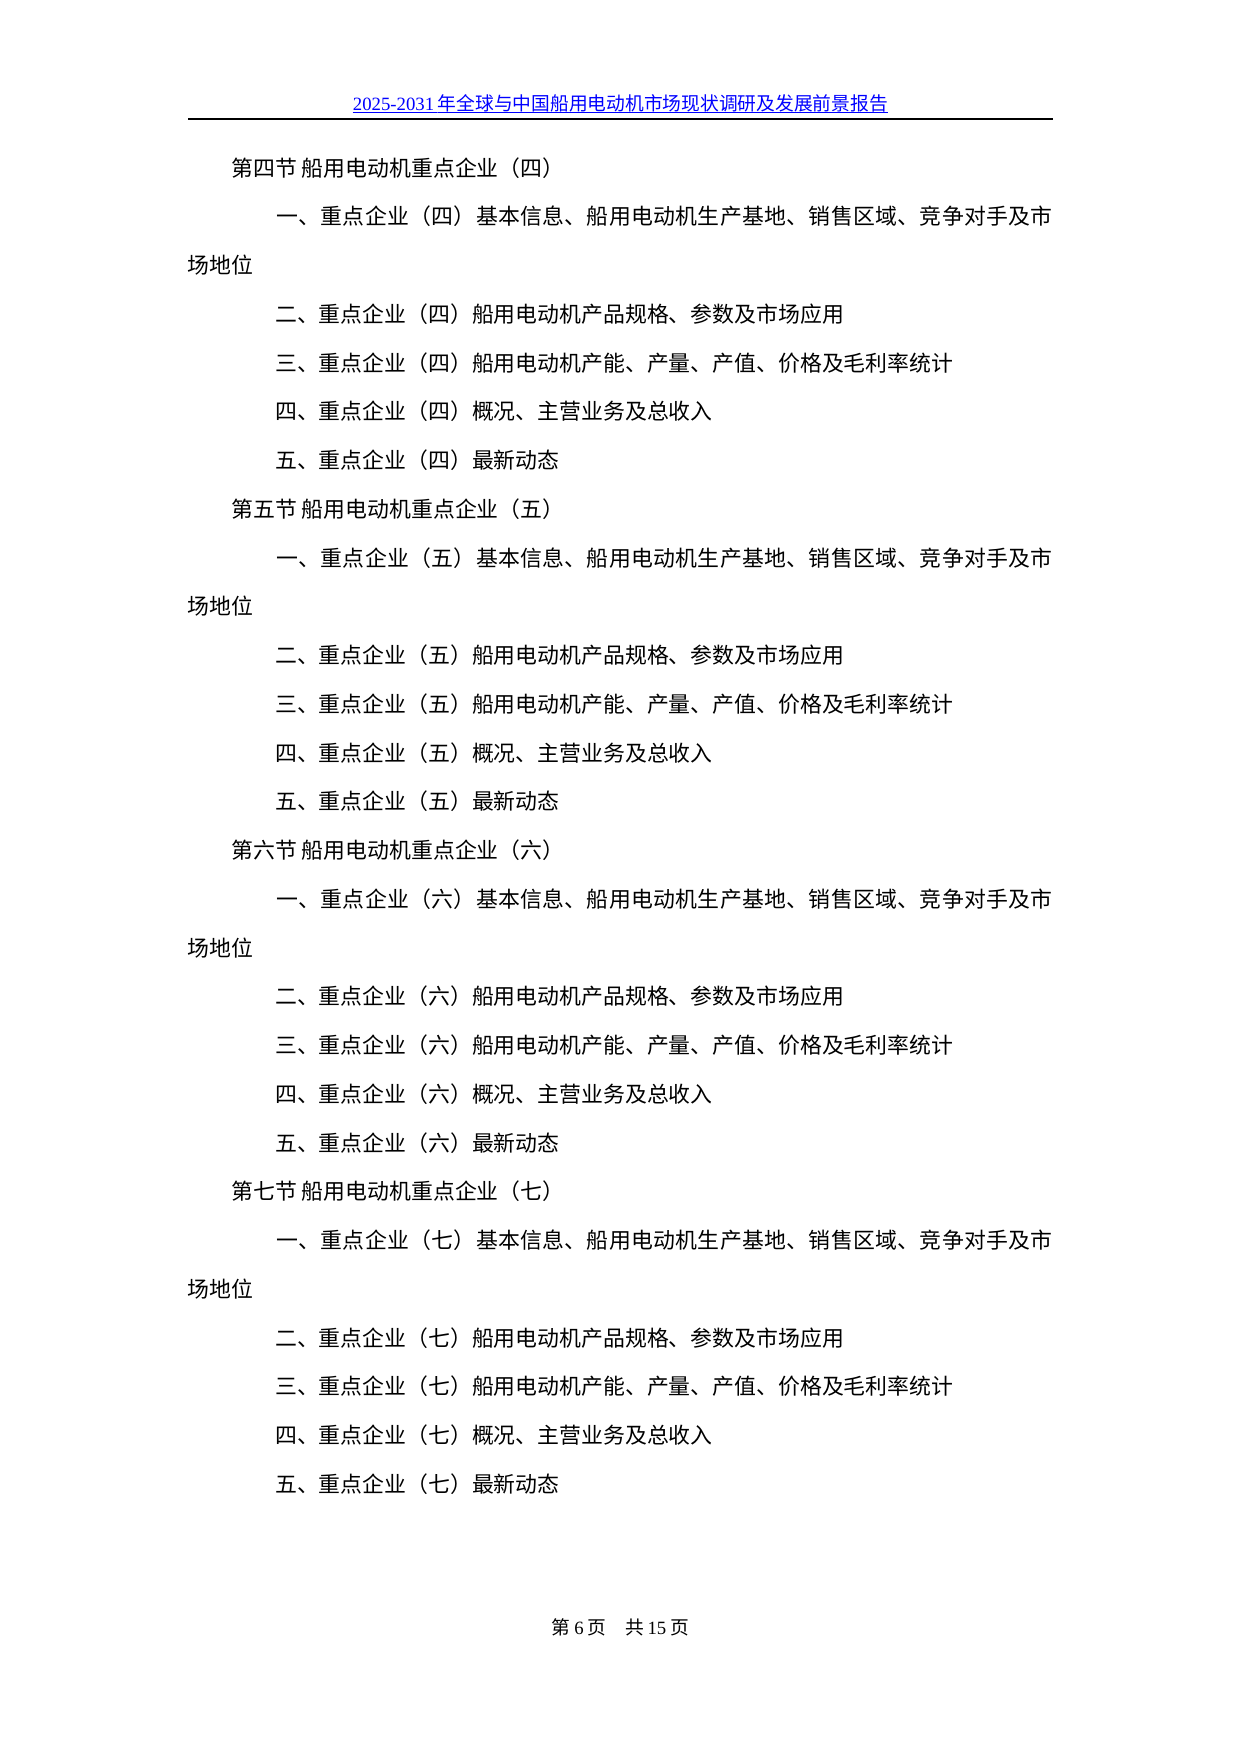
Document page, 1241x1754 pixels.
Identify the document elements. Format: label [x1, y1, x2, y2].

text [187, 150, 1053, 1499]
